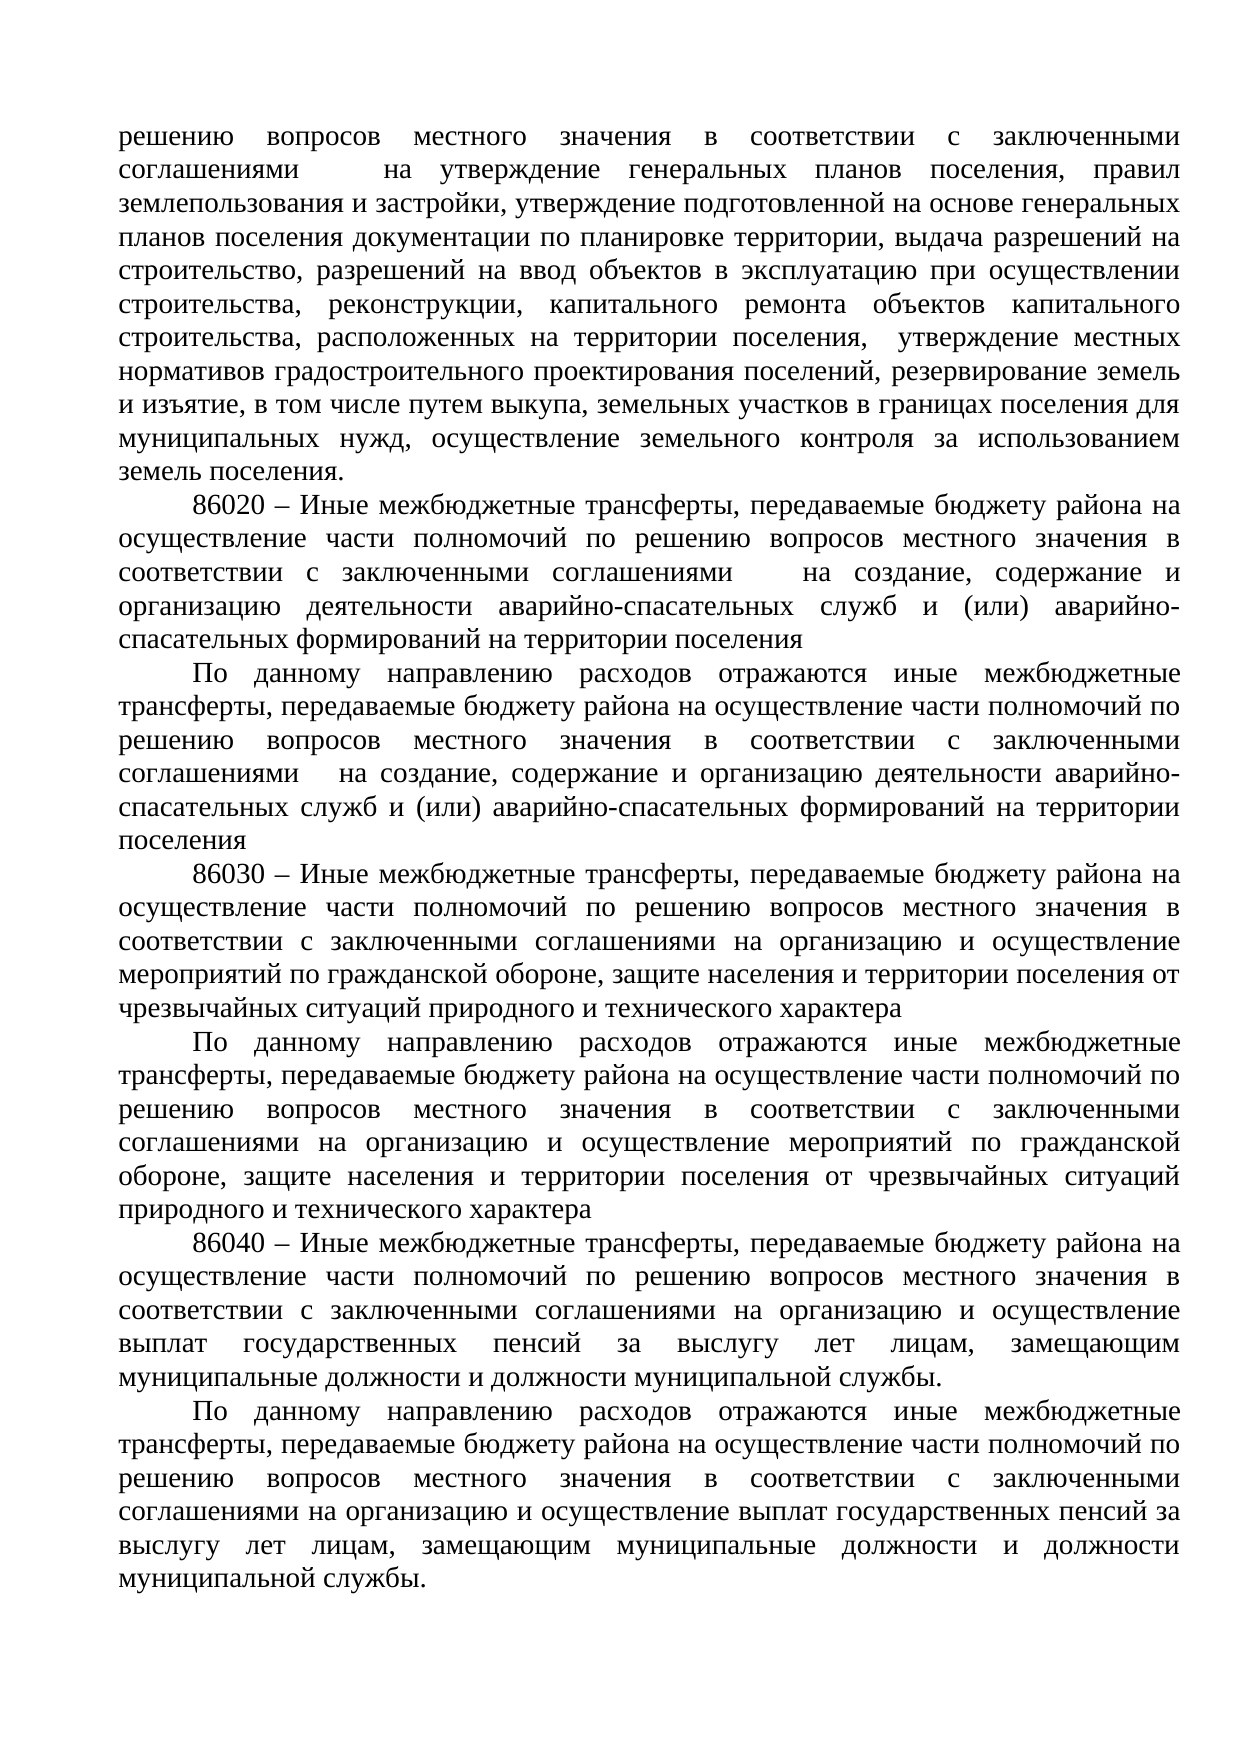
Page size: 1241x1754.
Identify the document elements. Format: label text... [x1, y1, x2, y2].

text По данному направлению расходов отражаются иные межбюджетные трансферты, передаваемые бюджету района на осуществление части полномочий по решению вопросов местного значения в соответствии с заключенными соглашениями на создание, содержание и организацию деятельности аварийно-спасательных служб и (или) аварийно-спасательных формирований на территории поселения [118, 655, 1181, 856]
text По данному направлению расходов отражаются иные межбюджетные трансферты, передаваемые бюджету района на осуществление части полномочий по решению вопросов местного значения в соответствии с заключенными соглашениями на организацию и осуществление выплат государственных пенсий за выслугу лет лицам, замещающим муниципальные должности и должности муниципальной службы. [118, 1393, 1181, 1594]
text 86040 – Иные межбюджетные трансферты, передаваемые бюджету района на осуществление части полномочий по решению вопросов местного значения в соответствии с заключенными соглашениями на организацию и осуществление выплат государственных пенсий за выслугу лет лицам, замещающим муниципальные должности и должности муниципальной службы. [118, 1225, 1181, 1393]
text По данному направлению расходов отражаются иные межбюджетные трансферты, передаваемые бюджету района на осуществление части полномочий по решению вопросов местного значения в соответствии с заключенными соглашениями на организацию и осуществление мероприятий по гражданской обороне, защите населения и территории поселения от чрезвычайных ситуаций природного и технического характера [118, 1024, 1181, 1225]
text 86030 – Иные межбюджетные трансферты, передаваемые бюджету района на осуществление части полномочий по решению вопросов местного значения в соответствии с заключенными соглашениями на организацию и осуществление мероприятий по гражданской обороне, защите населения и территории поселения от чрезвычайных ситуаций природного и технического характера [118, 856, 1181, 1024]
text 86020 – Иные межбюджетные трансферты, передаваемые бюджету района на осуществление части полномочий по решению вопросов местного значения в соответствии с заключенными соглашениями на создание, содержание и организацию деятельности аварийно-спасательных служб и (или) аварийно-спасательных формирований на территории поселения [118, 487, 1181, 655]
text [118, 118, 1181, 487]
